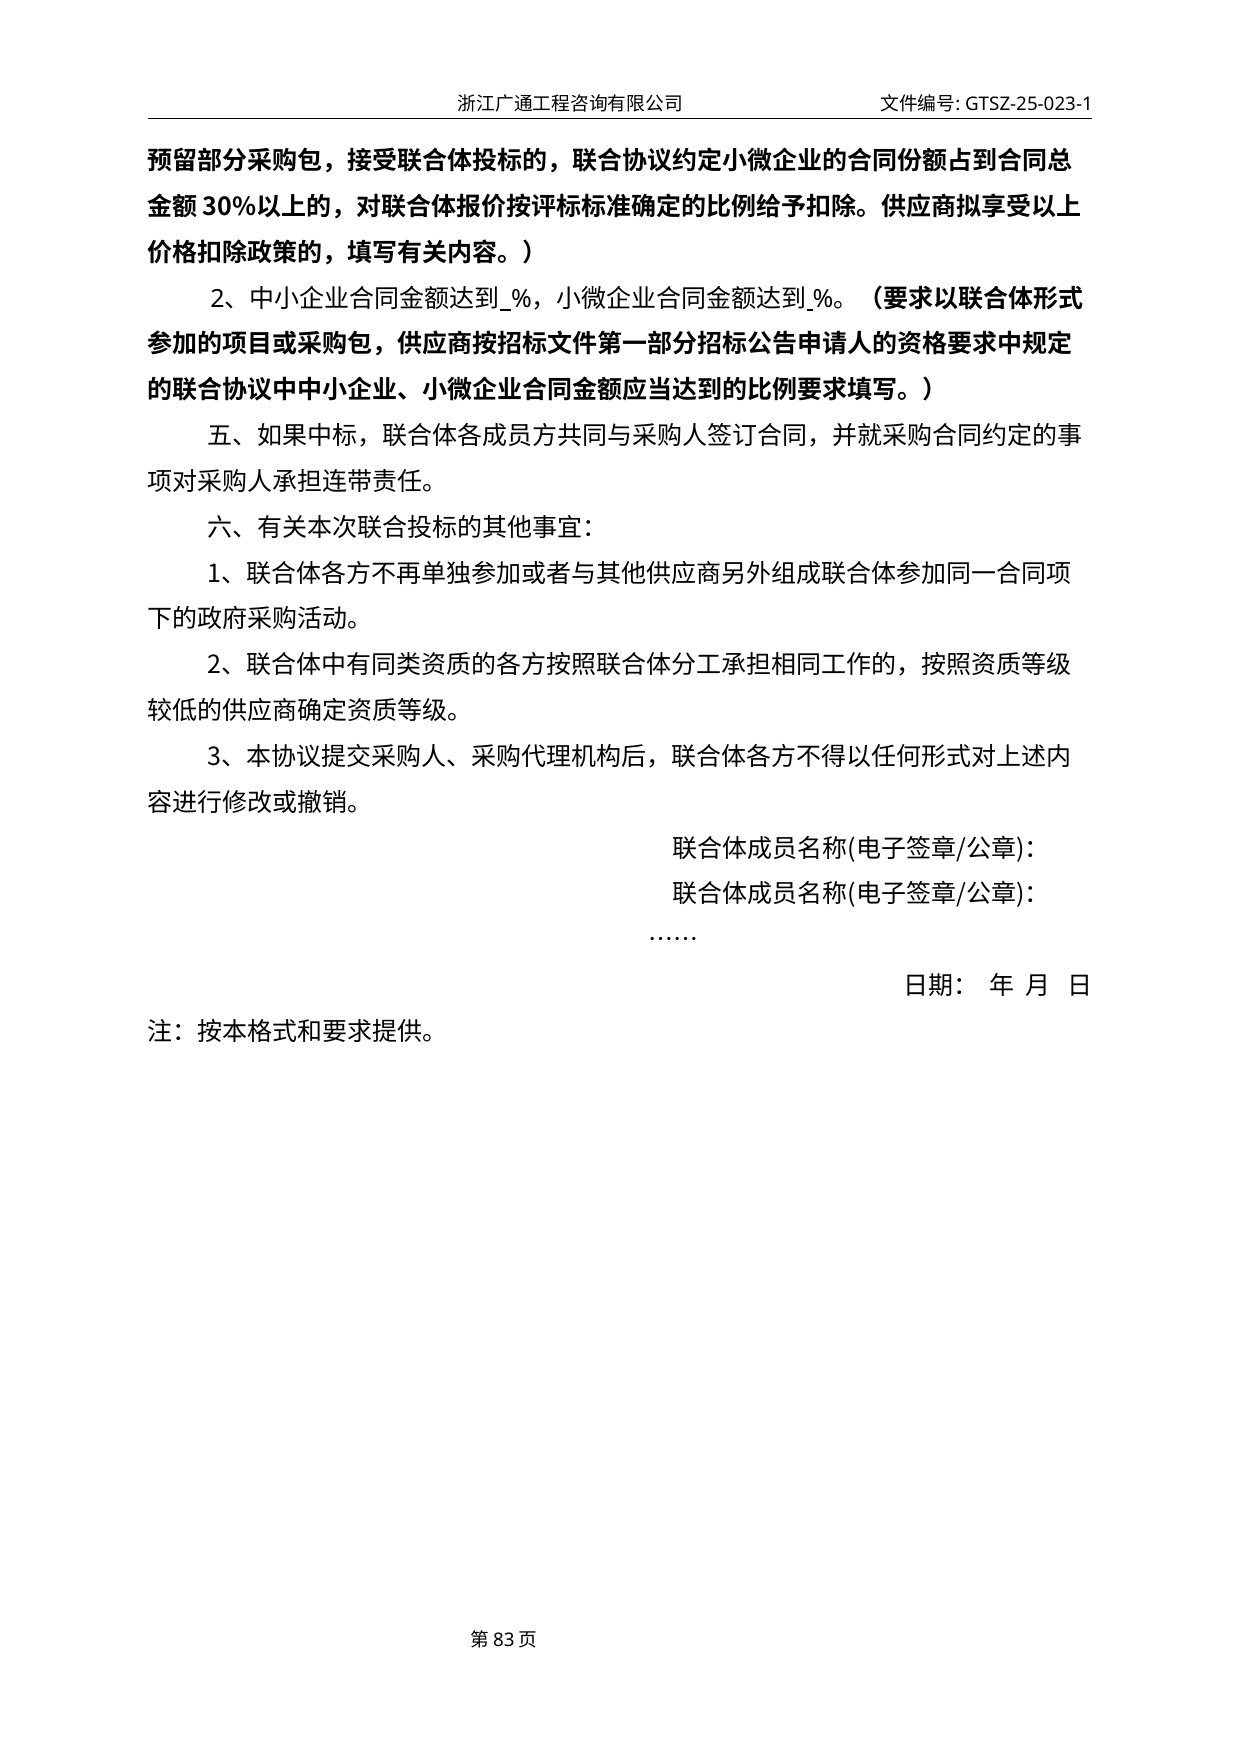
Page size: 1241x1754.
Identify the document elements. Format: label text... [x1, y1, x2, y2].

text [148, 133, 1092, 270]
text 五、如果中标，联合体各成员方共同与采购人签订合同，并就采购合同约定的事项对采购人承担连带责任。 [148, 408, 1092, 499]
text 2、中小企业合同金额达到 %，小微企业合同金额达到 %。（要求以联合体形式参加的项目或采购包，供应商按招标文件第一部分招标公告申请人的资格要求中规定的联合协议中中小企业、小微企业合同金额应当达到的比例要求填写。） [148, 270, 1092, 408]
text 注：按本格式和要求提供。 [148, 1004, 1092, 1049]
text 1、联合体各方不再单独参加或者与其他供应商另外组成联合体参加同一合同项下的政府采购活动。 [148, 545, 1092, 637]
text 六、有关本次联合投标的其他事宜： [148, 499, 1092, 545]
text 联合体成员名称(电子签章/公章)： [148, 866, 1092, 912]
text …… [148, 912, 1092, 958]
text 2、联合体中有同类资质的各方按照联合体分工承担相同工作的，按照资质等级较低的供应商确定资质等级。 [148, 637, 1092, 729]
text 日期： 年 月 日 [148, 958, 1092, 1004]
text 联合体成员名称(电子签章/公章)： [148, 820, 1092, 866]
text 3、本协议提交采购人、采购代理机构后，联合体各方不得以任何形式对上述内容进行修改或撤销。 [148, 729, 1092, 820]
